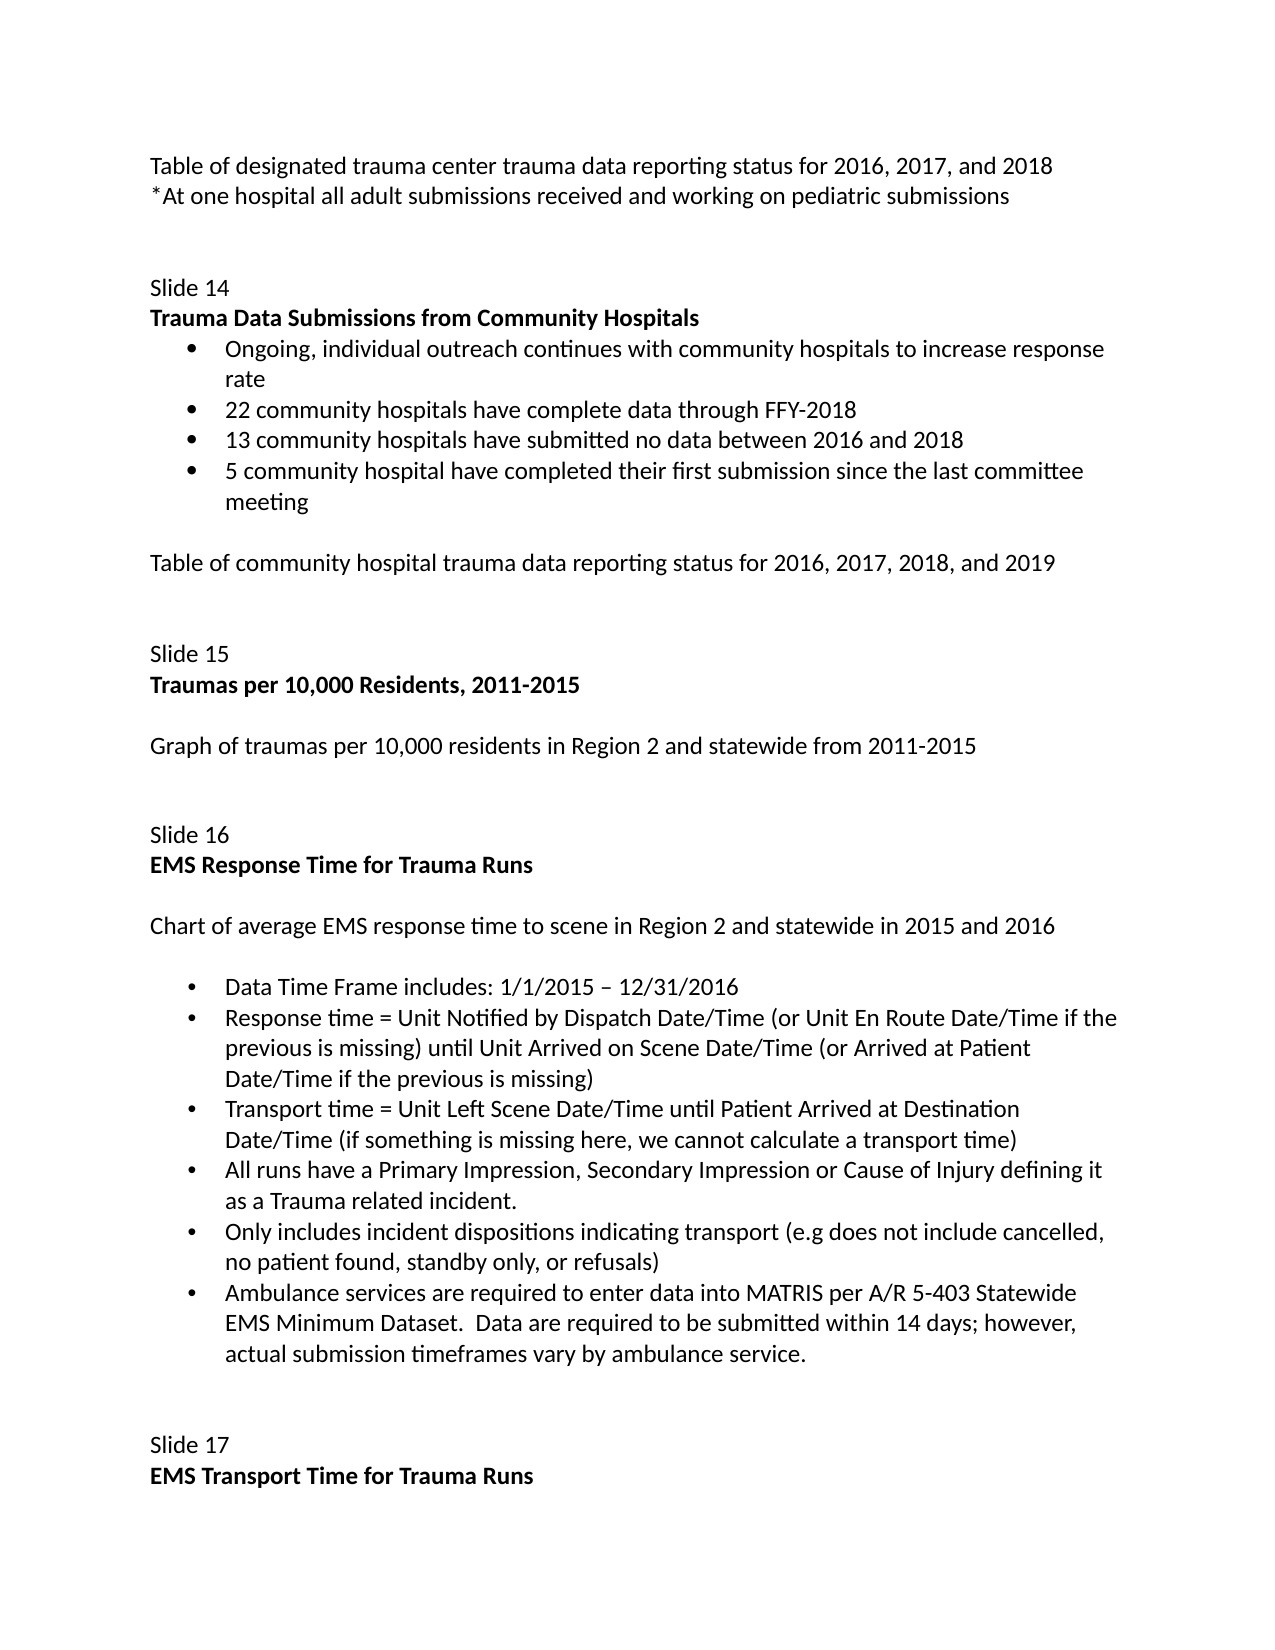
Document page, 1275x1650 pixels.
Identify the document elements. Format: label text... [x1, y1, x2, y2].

list Ongoing, individual outreach continues with community hospitals to increase response rate [187, 333, 1125, 394]
list 22 community hospitals have complete data through FFY-2018 [187, 394, 1125, 425]
list Only includes incident dispositions indicating transport (e.g does not include cancelled, no patient found, standby only, or refusals) [187, 1216, 1125, 1277]
text EMS Response Time for Trauma Runs [150, 849, 1125, 880]
list Response time = Unit Notified by Dispatch Date/Time (or Unit En Route Date/Time if the previous is missing) until Unit Arrived on Scene Date/Time (or Arrived at Patient Date/Time if the previous is missing) [187, 1002, 1125, 1094]
text Slide 14 [150, 272, 1125, 303]
text Slide 17 [150, 1429, 1125, 1460]
text Slide 16 [150, 819, 1125, 849]
text *At one hospital all adult submissions received and working on pediatric submissions [150, 181, 1125, 211]
text Slide 15 [150, 638, 1125, 669]
text EMS Transport Time for Trauma Runs [150, 1460, 1125, 1490]
text Traumas per 10,000 Residents, 2011-2015 [150, 669, 1125, 699]
text Graph of traumas per 10,000 residents in Region 2 and statewide from 2011-2015 [150, 730, 1125, 760]
list Data Time Frame includes: 1/1/2015 – 12/31/2016 [187, 972, 1125, 1002]
list 5 community hospital have completed their first submission since the last committee meeting [187, 455, 1125, 516]
text Table of community hospital trauma data reporting status for 2016, 2017, 2018, and 2019 [150, 547, 1125, 577]
text Table of designated trauma center trauma data reporting status for 2016, 2017, and 2018 [150, 150, 1125, 181]
text Chart of average EMS response time to scene in Region 2 and statewide in 2015 and 2016 [150, 911, 1125, 941]
text Trauma Data Submissions from Community Hospitals [150, 303, 1125, 333]
list Ambulance services are required to enter data into MATRIS per A/R 5-403 Statewide EMS Minimum Dataset. Data are required to be submitted within 14 days; however, actual submission timeframes vary by ambulance service. [187, 1277, 1125, 1368]
list All runs have a Primary Impression, Secondary Impression or Cause of Injury defining it as a Trauma related incident. [187, 1155, 1125, 1216]
list 13 community hospitals have submitted no data between 2016 and 2018 [187, 425, 1125, 455]
